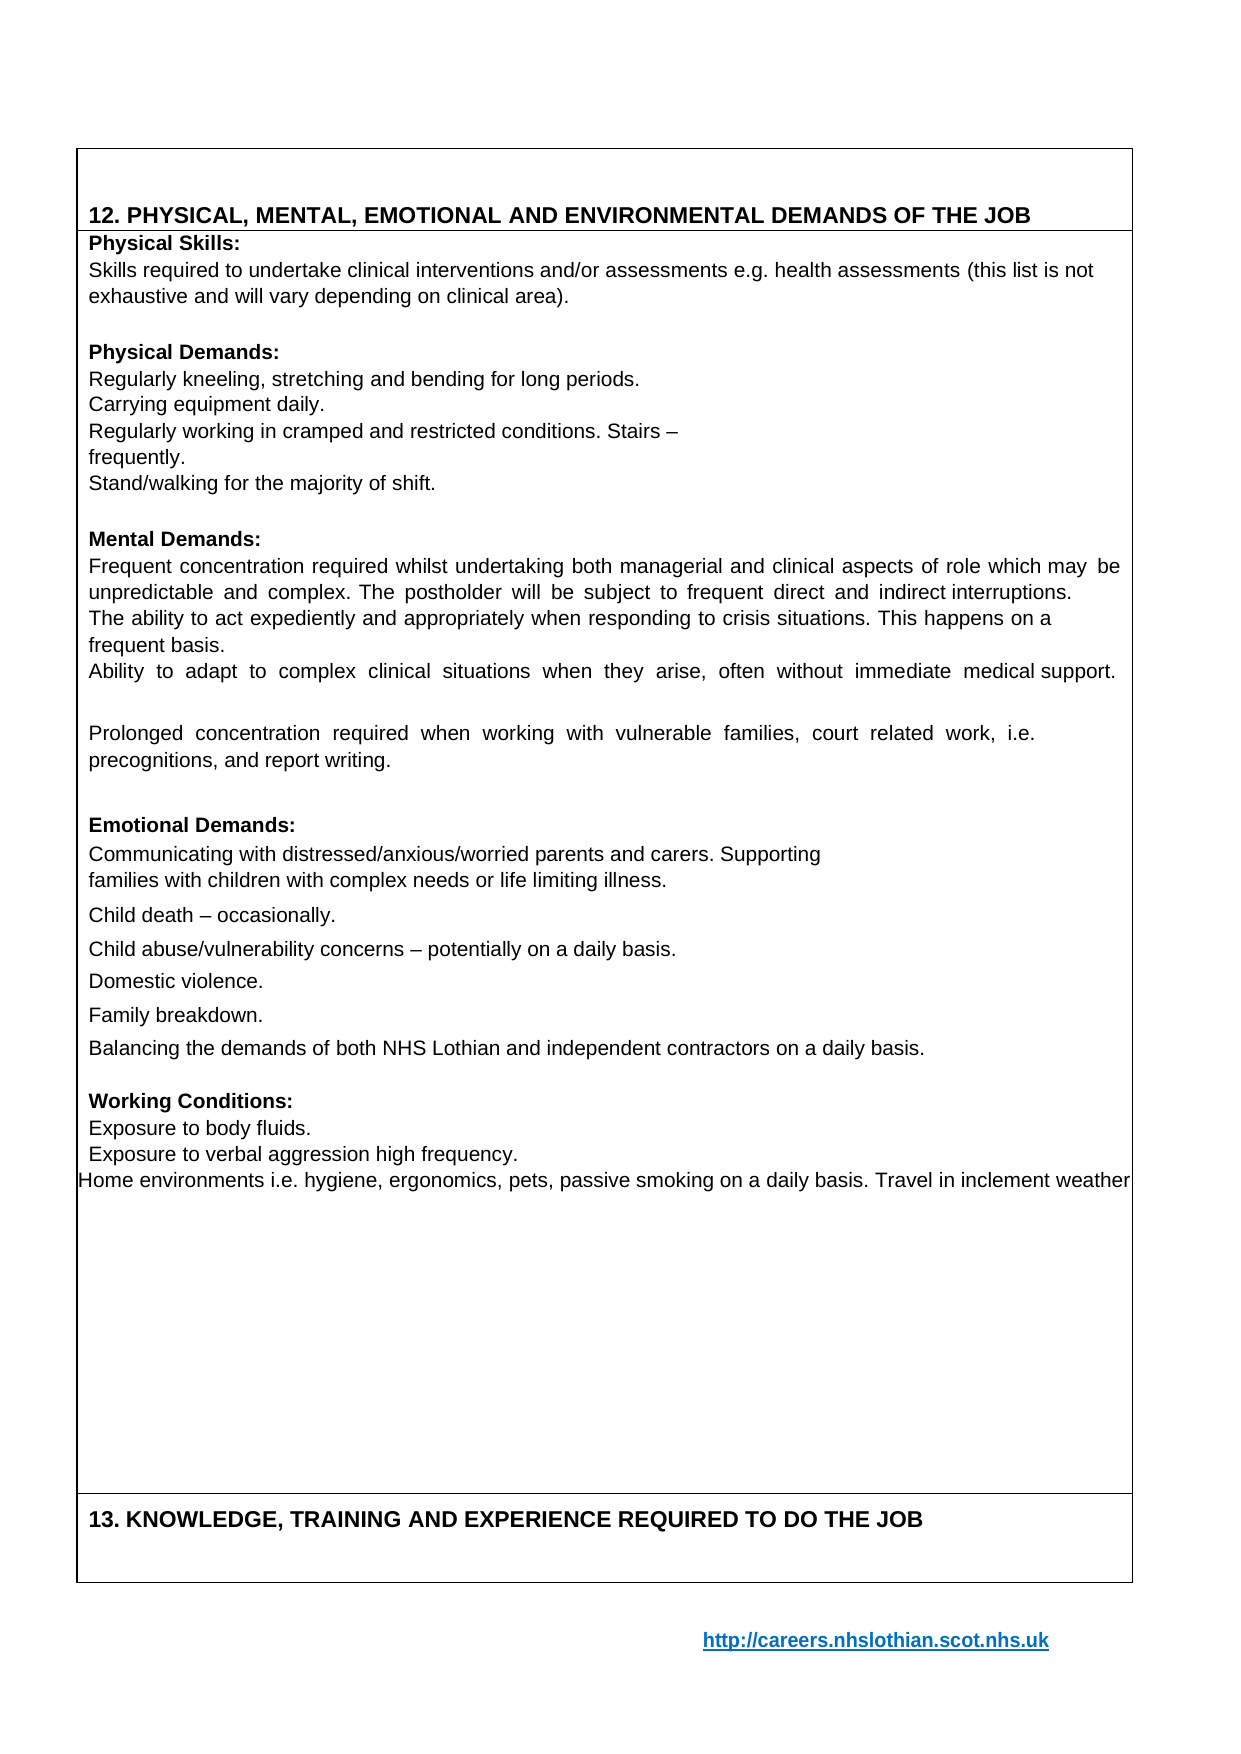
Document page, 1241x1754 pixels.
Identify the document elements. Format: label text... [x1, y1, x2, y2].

table_cell Physical Skills: Skills required to undertake clinical interventions and/or assessments e.g. health assessments (this list is not exhaustive and will vary depending on clinical area). Physical Demands: Regularly kneeling, stretching and bending for long periods. Carrying equipment daily. Regularly working in cramped and restricted conditions. Stairs – frequently. Stand/walking for the majority of shift. Mental Demands: Frequent concentration required whilst undertaking both managerial and clinical aspects of role which may be unpredictable and complex. The postholder will be subject to frequent direct and indirect interruptions. The ability to act expediently and appropriately when responding to crisis situations. This happens on a frequent basis. Ability to adapt to complex clinical situations when they arise, often without immediate medical support. Prolonged concentration required when working with vulnerable families, court related work, i.e. precognitions, and report writing. Emotional Demands: Communicating with distressed/anxious/worried parents and carers. Supporting families with children with complex needs or life limiting illness. Child death – occasionally. Child abuse/vulnerability concerns – potentially on a daily basis. Domestic violence. Family breakdown. Balancing the demands of both NHS Lothian and independent contractors on a daily basis. Working Conditions: Exposure to body fluids. Exposure to verbal aggression high frequency. Home environments i.e. hygiene, ergonomics, pets, passive smoking on a daily basis. Travel in inclement weather [78, 231, 1132, 1492]
table_header 12. PHYSICAL, MENTAL, EMOTIONAL AND ENVIRONMENTAL DEMANDS OF THE JOB [78, 149, 1132, 230]
table_cell 13. KNOWLEDGE, TRAINING AND EXPERIENCE REQUIRED TO DO THE JOB [78, 1494, 1132, 1582]
